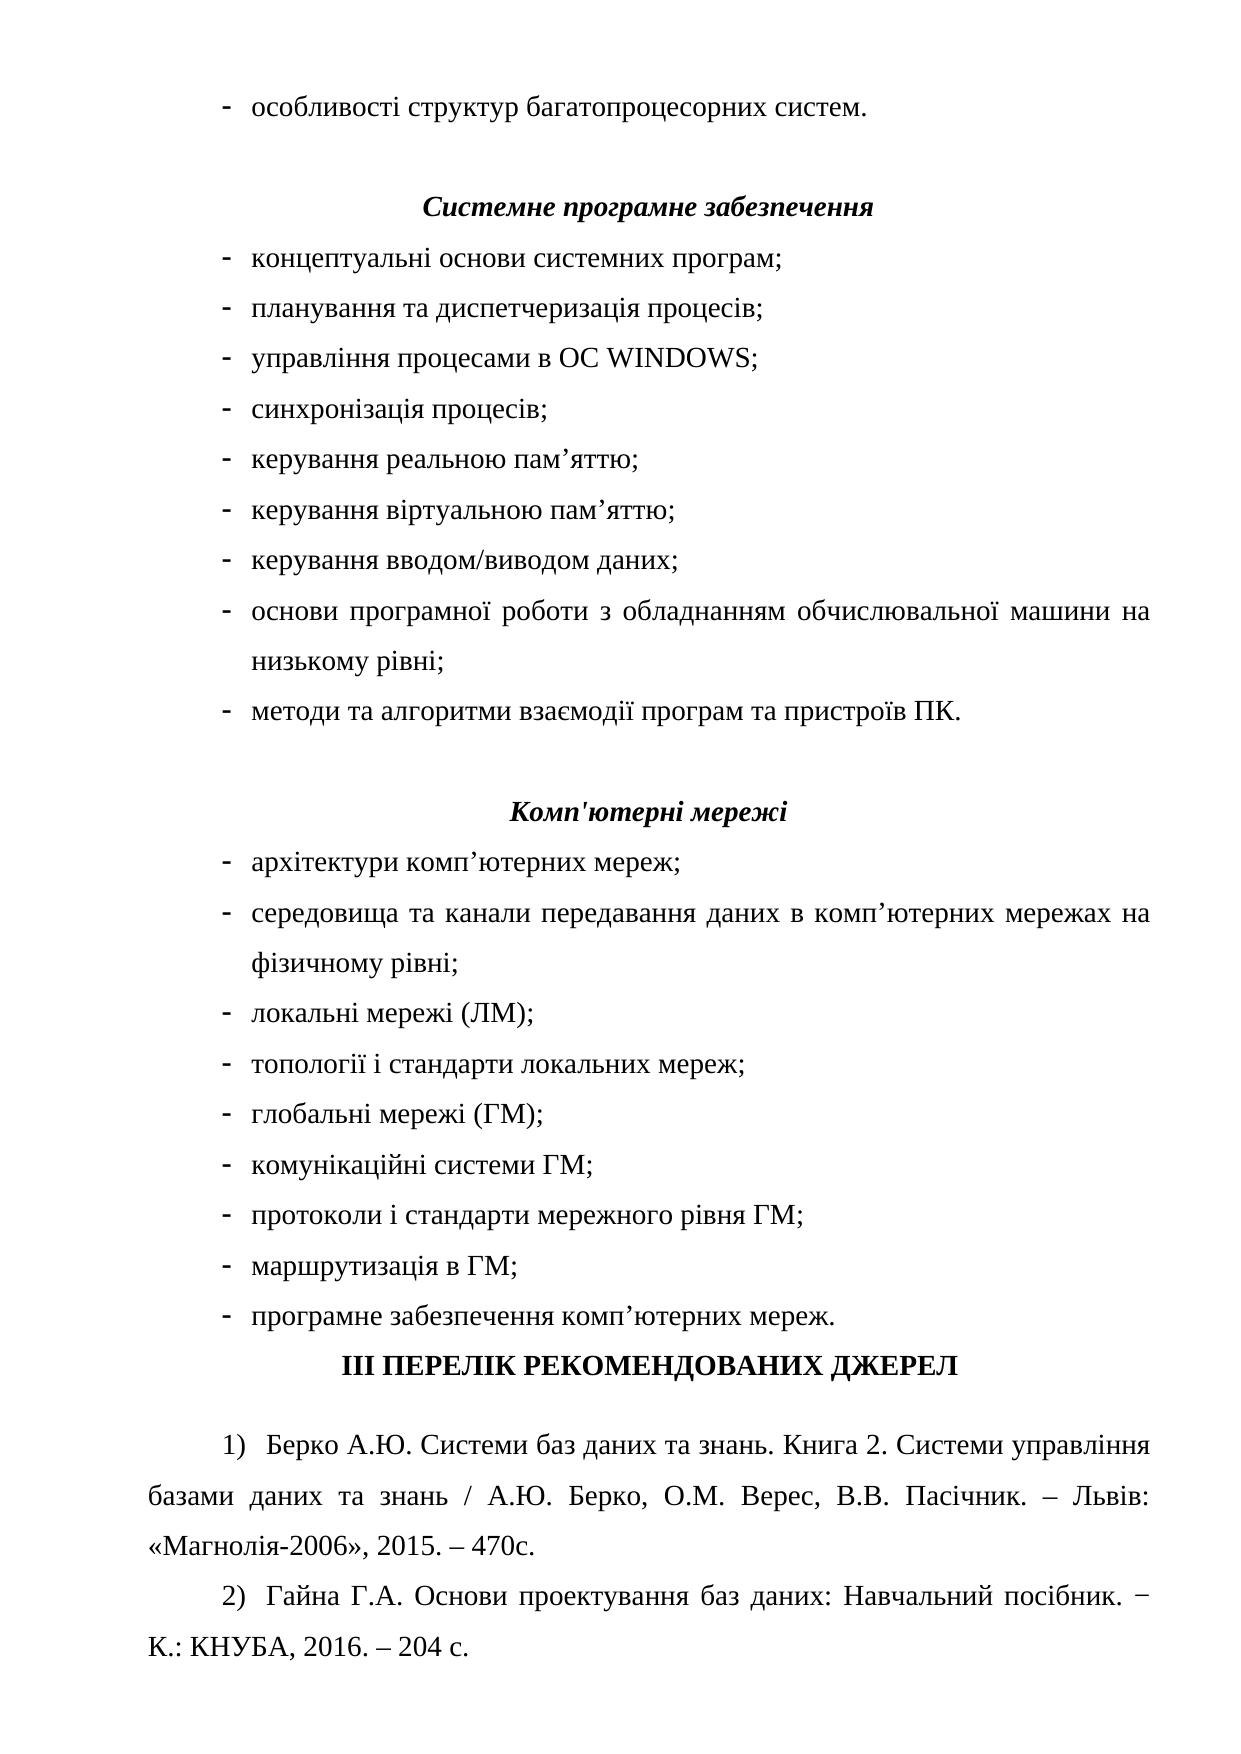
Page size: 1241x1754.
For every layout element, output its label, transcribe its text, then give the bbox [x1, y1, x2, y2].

text середовища та канали передавання даних в комп’ютерних мережах на фізичному рівні; [222, 895, 1152, 979]
subtitle ІІІ ПЕРЕЛІК РЕКОМЕНДОВАНИХ ДЖЕРЕЛ [148, 1348, 1152, 1382]
text топології і стандарти локальних мереж; [222, 1046, 1152, 1079]
text основи програмної роботи з обладнанням обчислювальної машини на низькому рівні; [222, 593, 1152, 677]
text локальні мережі (ЛМ); [222, 996, 1152, 1029]
text управління процесами в ОС WINDOWS; [222, 341, 1152, 374]
text комунікаційні системи ГМ; [222, 1147, 1152, 1180]
list Берко А.Ю. Системи баз даних та знань. Книга 2. Системи управління базами даних та знань / А.Ю. Берко, О.М. Верес, В.В. Пасічник. – Львів: «Магнолія-2006», 2015. – 470с. [148, 1427, 1152, 1562]
text протоколи і стандарти мережного рівня ГМ; [222, 1197, 1152, 1231]
text керування вводом/виводом даних; [222, 542, 1152, 576]
text планування та диспетчеризація процесів; [222, 290, 1152, 324]
list Гайна Г.А. Основи проектування баз даних: Навчальний посібник. − К.: КНУБА, 2016. – 204 с. [148, 1578, 1152, 1662]
text методи та алгоритми взаємодії програм та пристроїв ПК. [222, 693, 1152, 727]
text маршрутизація в ГМ; [222, 1248, 1152, 1281]
subtitle Комп'ютерні мережі [148, 794, 1152, 828]
text програмне забезпечення комп’ютерних мереж. [222, 1298, 1152, 1332]
subtitle Системне програмне забезпечення [148, 189, 1152, 223]
text особливості структур багатопроцесорних систем. [222, 89, 1152, 122]
text концептуальні основи системних програм; [222, 240, 1152, 273]
text архітектури комп’ютерних мереж; [222, 844, 1152, 878]
text синхронізація процесів; [222, 391, 1152, 424]
text керування віртуальною пам’яттю; [222, 492, 1152, 525]
text глобальні мережі (ГМ); [222, 1096, 1152, 1130]
text керування реальною пам’яттю; [222, 441, 1152, 475]
